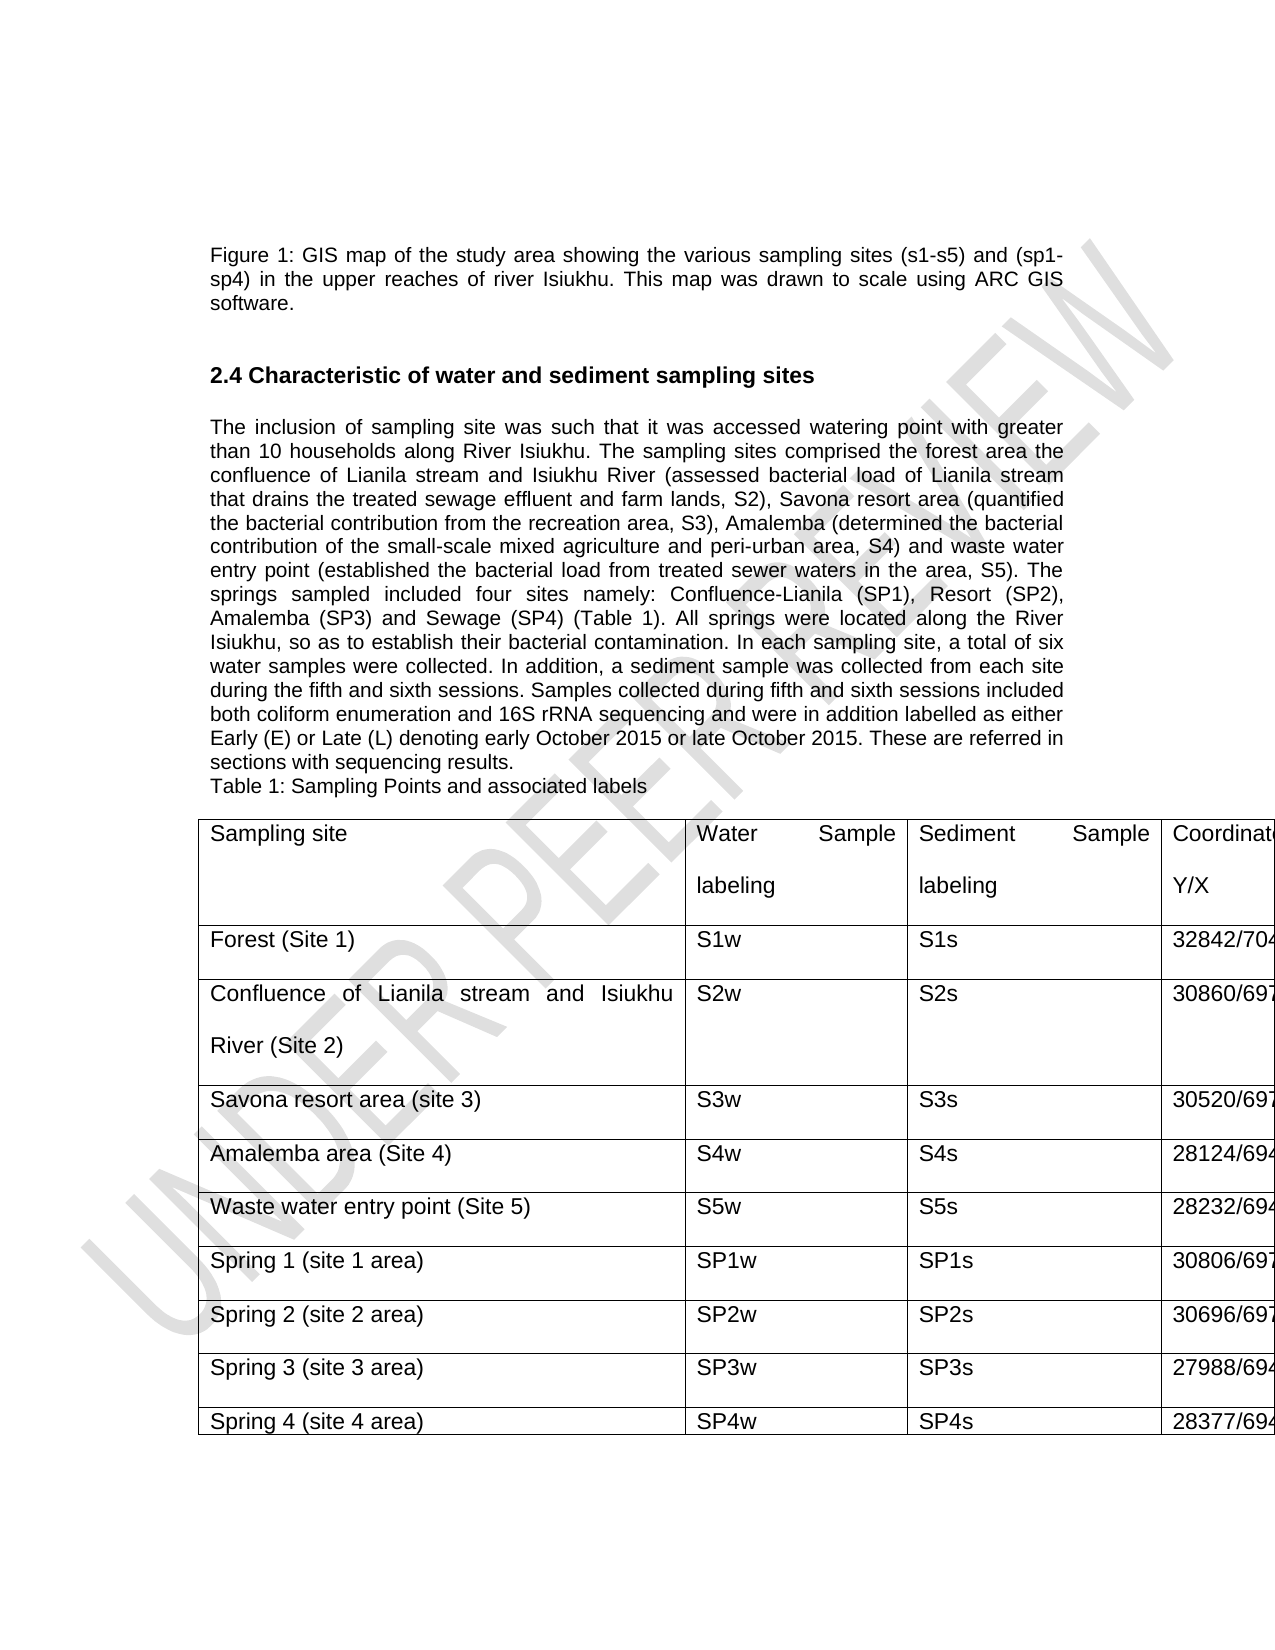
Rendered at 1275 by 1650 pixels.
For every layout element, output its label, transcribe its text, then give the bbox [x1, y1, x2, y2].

table_cell SP2s [908, 1301, 1161, 1353]
table_cell S5s [908, 1193, 1161, 1246]
text 2.4 Characteristic of water and sediment sampling sites [210, 362, 1065, 388]
table_header Water Sample labeling [686, 820, 907, 925]
table_cell SP4s [908, 1408, 1161, 1434]
table_cell SP1s [908, 1247, 1161, 1299]
table_cell SP4w [686, 1408, 907, 1434]
table_cell 32842/704289 [1162, 926, 1274, 979]
table_cell Savona resort area (site 3) [199, 1086, 685, 1139]
table_cell Spring 3 (site 3 area) [199, 1354, 685, 1407]
table_cell Amalemba area (Site 4) [199, 1140, 685, 1192]
table_cell SP1w [686, 1247, 907, 1299]
table_cell 28124/694710 [1162, 1140, 1274, 1192]
table_cell 30806/697772 [1162, 1247, 1274, 1299]
table_cell SP2w [686, 1301, 907, 1353]
table_cell 30696/697601 [1162, 1301, 1274, 1353]
table_cell S3w [686, 1086, 907, 1139]
text The inclusion of sampling site was such that it was accessed watering point with greater than 10 households along River Isiukhu. The sampling sites comprised the forest area the confluence of Lianila stream and Isiukhu River (assessed bacterial load of Lianila stream that drains the treated sewage effluent and farm lands, S2), Savona resort area (quantified the bacterial contribution from the recreation area, S3), Amalemba (determined the bacterial contribution of the small-scale mixed agriculture and peri-urban area, S4) and waste water entry point (established the bacterial load from treated sewer waters in the area, S5). The springs sampled included four sites namely: Confluence-Lianila (SP1), Resort (SP2), Amalemba (SP3) and Sewage (SP4) (Table 1). All springs were located along the River Isiukhu, so as to establish their bacterial contamination. In each sampling site, a total of six water samples were collected. In addition, a sediment sample was collected from each site during the fifth and sixth sessions. Samples collected during fifth and sixth sessions included both coliform enumeration and 16S rRNA sequencing and were in addition labelled as either Early (E) or Late (L) denoting early October 2015 or late October 2015. These are referred in sections with sequencing results. [210, 414, 1065, 774]
table_cell 28377/694324 [1162, 1408, 1274, 1434]
table_cell Confluence of Lianila stream and Isiukhu River (Site 2) [199, 980, 685, 1085]
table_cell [199, 1408, 685, 1434]
table_cell 27988/694427 [1162, 1354, 1274, 1407]
table_cell SP3w [686, 1354, 907, 1407]
table_header Sampling site [199, 820, 685, 925]
table_cell S4w [686, 1140, 907, 1192]
table_cell 28232/694051 [1162, 1193, 1274, 1246]
table_cell Forest (Site 1) [199, 926, 685, 979]
table_cell Waste water entry point (Site 5) [199, 1193, 685, 1246]
table_cell Spring 1 (site 1 area) [199, 1247, 685, 1299]
table_cell S2s [908, 980, 1161, 1085]
table_cell S1s [908, 926, 1161, 979]
table_cell Spring 2 (site 2 area) [199, 1301, 685, 1353]
table_cell S3s [908, 1086, 1161, 1139]
table_cell S4s [908, 1140, 1161, 1192]
table_cell 30860/697837 [1162, 980, 1274, 1085]
text Figure 1: GIS map of the study area showing the various sampling sites (s1-s5) and (sp1-sp4) in the upper reaches of river Isiukhu. This map was drawn to scale using ARC GIS software. [210, 243, 1065, 314]
table_cell S5w [686, 1193, 907, 1246]
text Table 1: Sampling Points and associated labels [210, 774, 1065, 798]
table_header Coordinates Y/X [1162, 820, 1274, 925]
table_cell SP3s [908, 1354, 1161, 1407]
table_cell S1w [686, 926, 907, 979]
table_header Sediment Sample labeling [908, 820, 1161, 925]
table_cell 30520/697671 [1162, 1086, 1274, 1139]
table_cell S2w [686, 980, 907, 1085]
